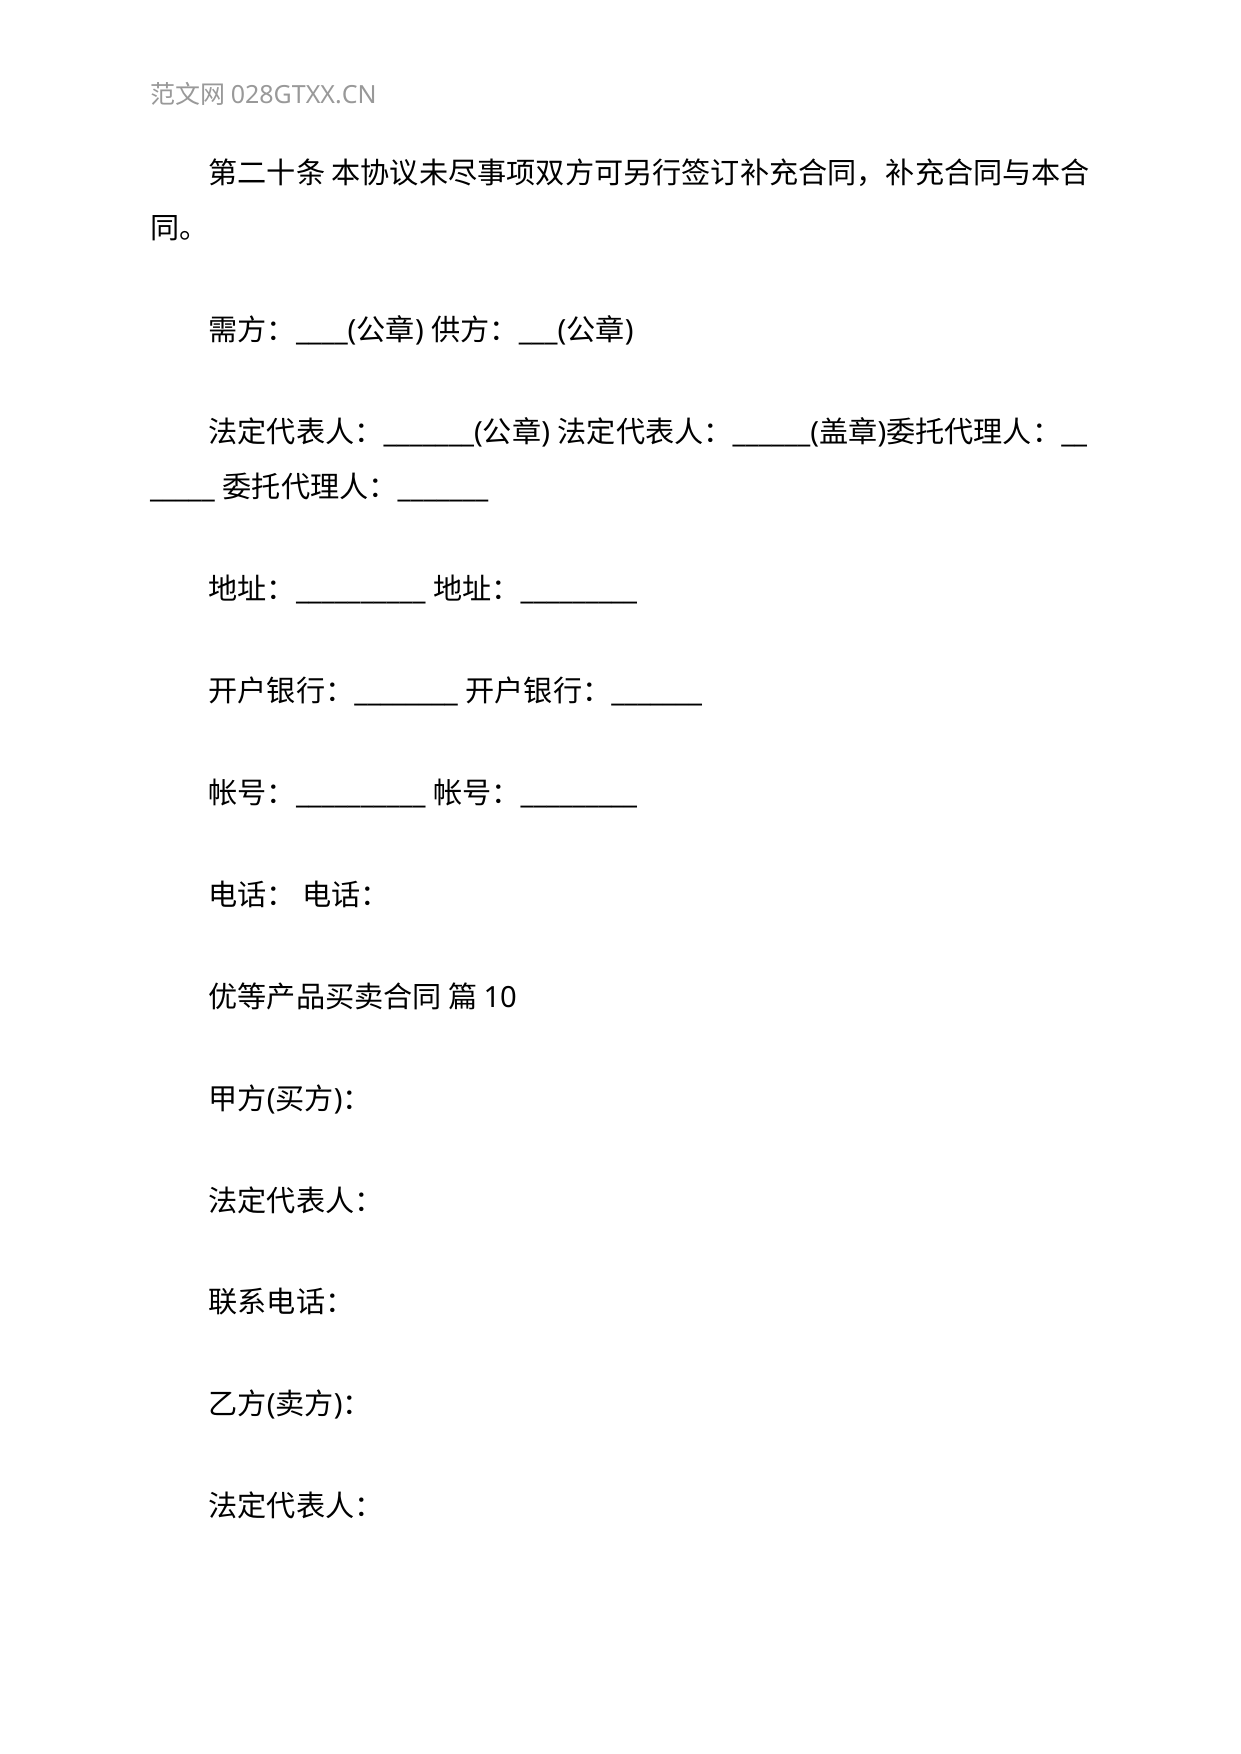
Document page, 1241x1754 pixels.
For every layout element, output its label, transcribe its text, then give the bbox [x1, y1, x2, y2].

text 甲方(买方)： [150, 1075, 1090, 1118]
text 帐号：__________ 帐号：_________ [150, 769, 1090, 812]
text 地址：__________ 地址：_________ [150, 566, 1090, 608]
text 优等产品买卖合同 篇10 [150, 973, 1090, 1016]
text 需方：____(公章) 供方：___(公章) [150, 307, 1090, 349]
text 乙方(卖方)： [150, 1381, 1090, 1423]
text 法定代表人： [150, 1483, 1090, 1525]
text 联系电话： [150, 1279, 1090, 1321]
text 第二十条 本协议未尽事项双方可另行签订补充合同，补充合同与本合同。 [150, 150, 1090, 247]
text 法定代表人：_______(公章) 法定代表人：______(盖章)委托代理人：_______ 委托代理人：_______ [150, 409, 1090, 506]
text 法定代表人： [150, 1177, 1090, 1219]
text 电话： 电话： [150, 872, 1090, 914]
text 开户银行：________ 开户银行：_______ [150, 668, 1090, 710]
